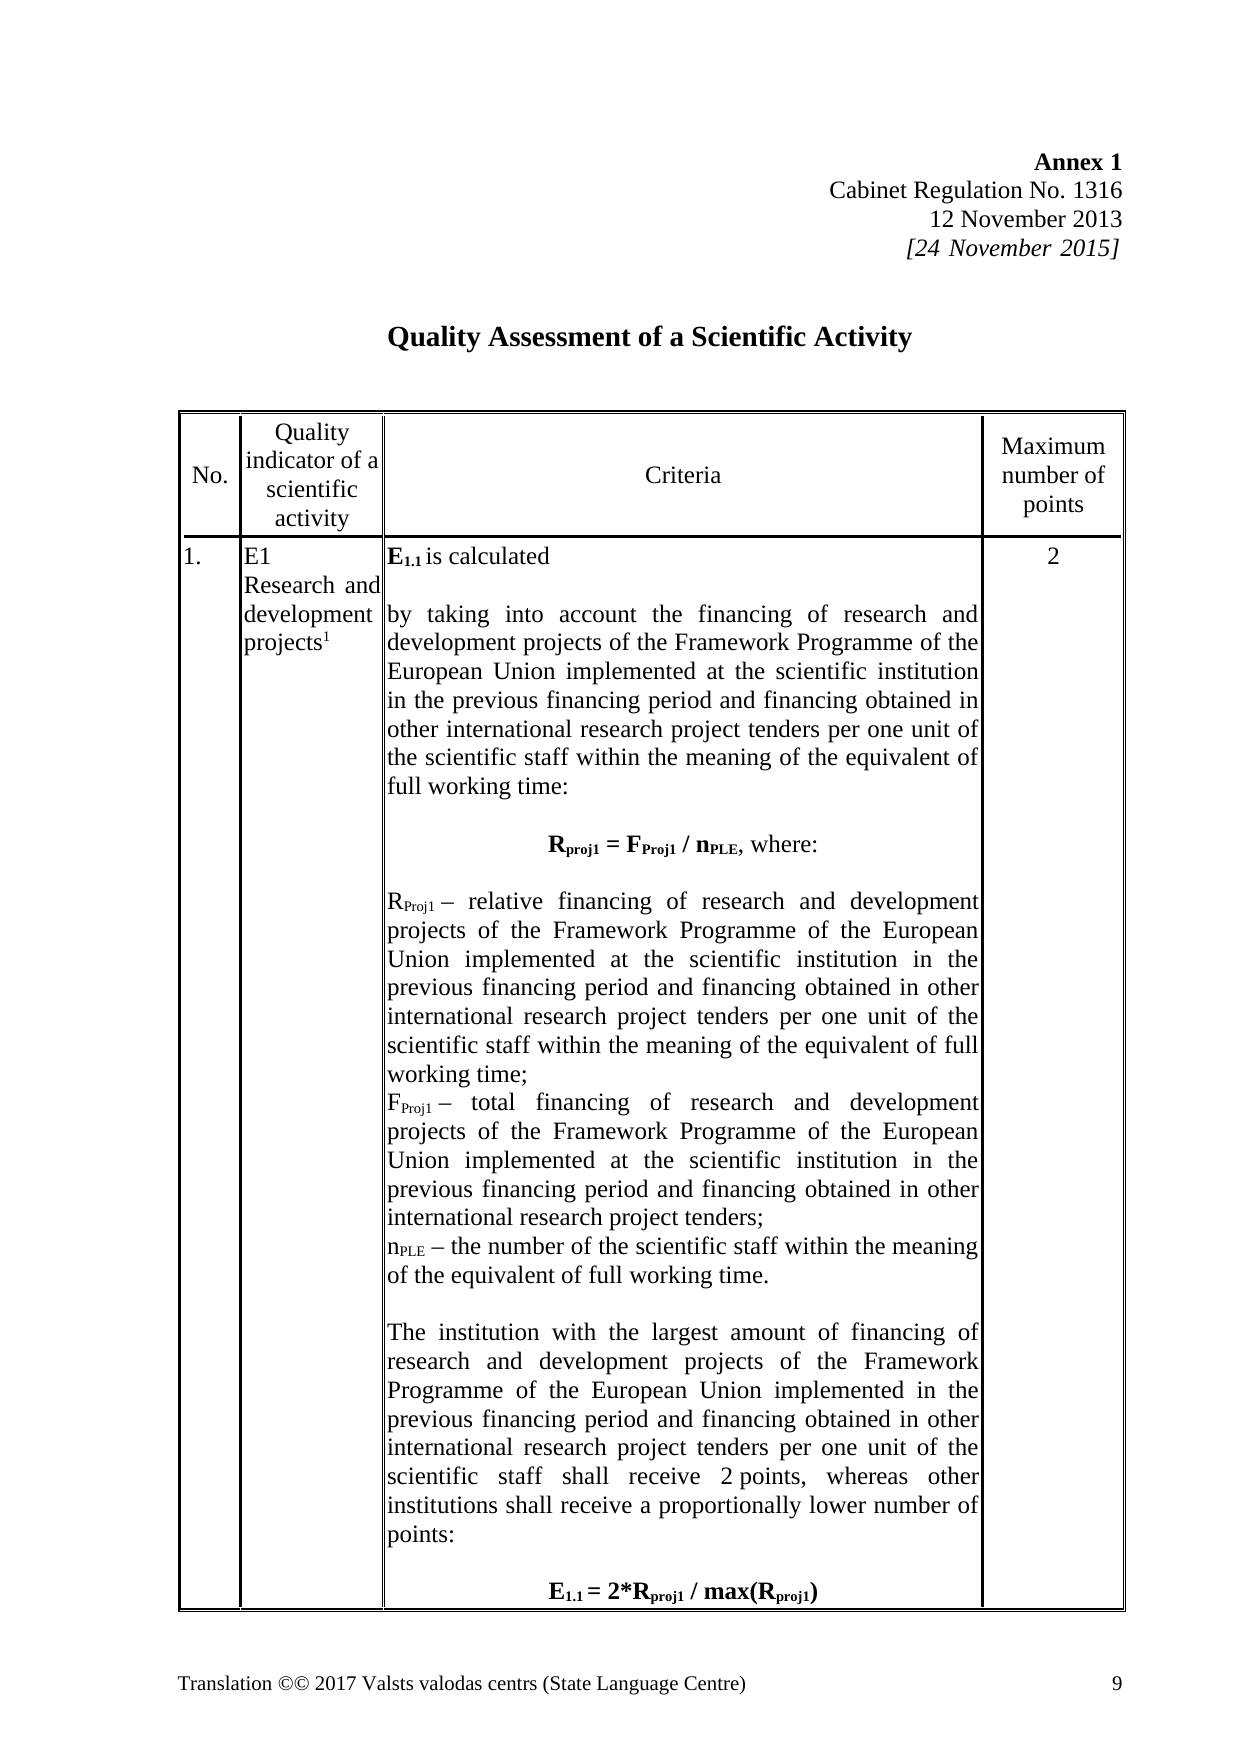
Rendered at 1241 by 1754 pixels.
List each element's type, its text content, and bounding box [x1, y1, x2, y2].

table_header Criteria [384, 414, 982, 535]
table_cell 2 [982, 535, 1123, 1608]
text [24 November 2015] [177, 233, 1122, 262]
text Annex 1 [177, 147, 1122, 176]
table_header Maximum number of points [982, 414, 1123, 535]
table_cell E1.1 is calculated by taking into account the financing of research and development projects of the Framework Programme of the European Union implemented at the scientific institution in the previous financing period and financing obtained in other international research project tenders per one unit of the scientific staff within the meaning of the equivalent of full working time: Rproj1 = FProj1 / nPLE, where: RProj1 – relative financing of research and development projects of the Framework Programme of the European Union implemented at the scientific institution in the previous financing period and financing obtained in other international research project tenders per one unit of the scientific staff within the meaning of the equivalent of full working time; FProj1 – total financing of research and development projects of the Framework Programme of the European Union implemented at the scientific institution in the previous financing period and financing obtained in other international research project tenders; nPLE – the number of the scientific staff within the meaning of the equivalent of full working time. The institution with the largest amount of financing of research and development projects of the Framework Programme of the European Union implemented in the previous financing period and financing obtained in other international research project tenders per one unit of the scientific staff shall receive 2 points, whereas other institutions shall receive a proportionally lower number of points: E1.1 = 2*Rproj1 / max(Rproj1) [384, 538, 982, 1608]
table_cell 1. [181, 535, 240, 1608]
text 12 November 2013 [177, 204, 1122, 233]
table_header Quality indicator of a scientific activity [240, 414, 384, 535]
table_header No. [181, 414, 240, 535]
table_cell E1 Research and development projects1 [240, 538, 384, 1608]
text Quality Assessment of a Scientific Activity [177, 319, 1122, 353]
text Cabinet Regulation No. 1316 [177, 176, 1122, 204]
